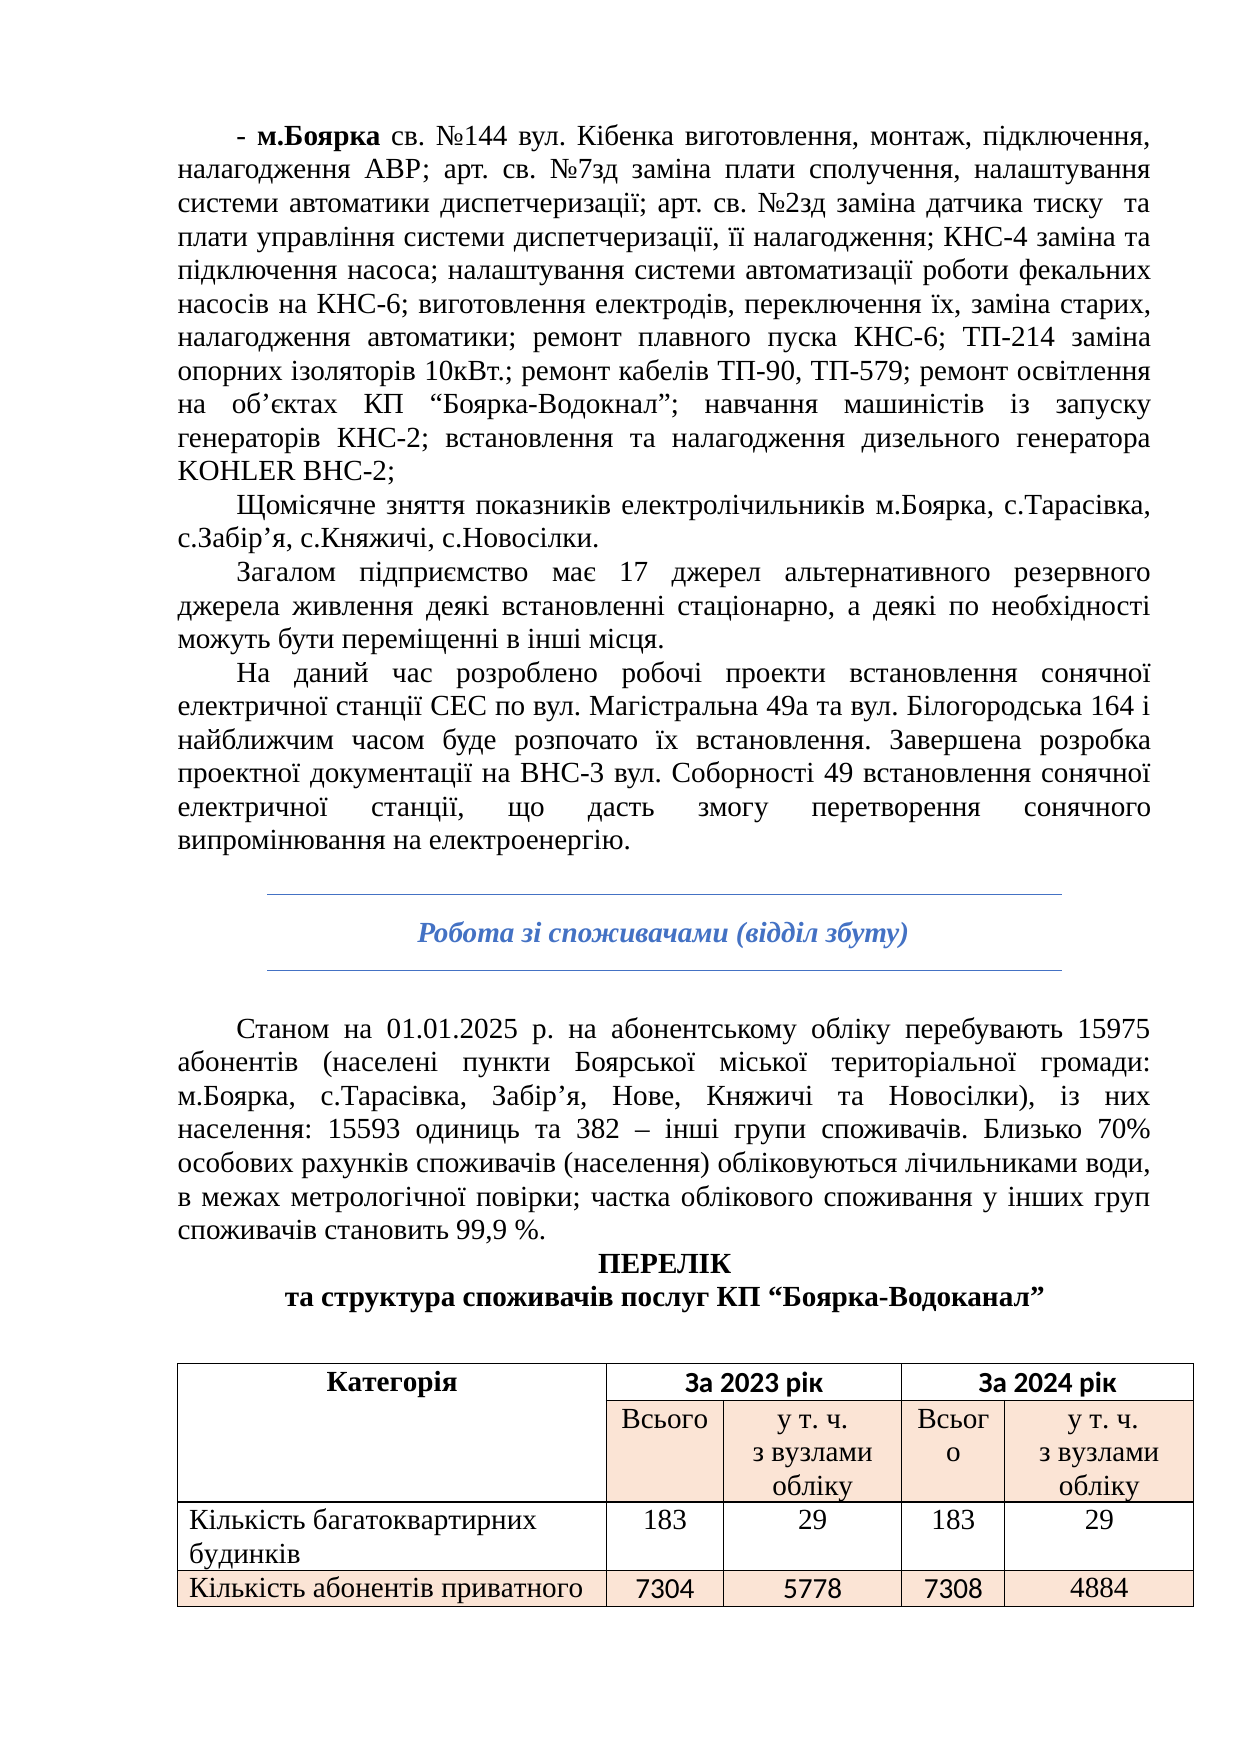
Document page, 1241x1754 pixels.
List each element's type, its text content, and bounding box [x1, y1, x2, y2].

table_cell 29 [724, 1503, 901, 1569]
text та структура споживачів послуг КП “Боярка-Водоканал” [177, 1279, 1152, 1313]
table_cell 4884 [1005, 1571, 1193, 1606]
table_cell у т. ч. з вузлами обліку [724, 1401, 901, 1501]
text ПЕРЕЛІК [177, 1246, 1152, 1279]
table_cell Всього [902, 1401, 1004, 1501]
text Робота зі споживачами (відділ збуту) [267, 895, 1062, 970]
table_cell 29 [1005, 1503, 1193, 1569]
table_header За 2024 рік [902, 1364, 1193, 1400]
text На даний час розроблено робочі проекти встановлення сонячної електричної станції СЕС по вул. Магістральна 49а та вул. Білогородська 164 і найближчим часом буде розпочато їх встановлення. Завершена розробка проектної документації на ВНС-3 вул. Соборності 49 встановлення сонячної електричної станції, що дасть змогу перетворення сонячного випромінювання на електроенергію. [177, 655, 1152, 856]
text - м.Боярка св. №144 вул. Кібенка виготовлення, монтаж, підключення, налагодження АВР; арт. св. №7зд заміна плати сполучення, налаштування системи автоматики диспетчеризації; арт. св. №2зд заміна датчика тиску та плати управління системи диспетчеризації, її налагодження; КНС-4 заміна та підключення насоса; налаштування системи автоматизації роботи фекальних насосів на КНС-6; виготовлення електродів, переключення їх, заміна старих, налагодження автоматики; ремонт плавного пуска КНС-6; ТП-214 заміна опорних ізоляторів 10кВт.; ремонт кабелів ТП-90, ТП-579; ремонт освітлення на об’єктах КП “Боярка-Водокнал”; навчання машиністів із запуску генераторів КНС-2; встановлення та налагодження дизельного генератора KOHLER ВНС-2; [177, 118, 1152, 487]
table_cell 7304 [607, 1571, 723, 1606]
table_cell 183 [607, 1503, 723, 1569]
text Щомісячне зняття показників електролічильників м.Боярка, с.Тарасівка, с.Забір’я, с.Княжичі, с.Новосілки. [177, 487, 1152, 554]
text Загалом підприємство має 17 джерел альтернативного резервного джерела живлення деякі встановленні стаціонарно, а деякі по необхідності можуть бути переміщенні в інші місця. [177, 554, 1152, 655]
table_cell 183 [902, 1503, 1004, 1569]
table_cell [178, 1571, 606, 1606]
table_cell у т. ч. з вузлами обліку [1005, 1401, 1193, 1501]
table_header Категорія [178, 1364, 606, 1501]
text Станом на 01.01.2025 р. на абонентському обліку перебувають 15975 абонентів (населені пункти Боярської міської територіальної громади: м.Боярка, с.Тарасівка, Забір’я, Нове, Княжичі та Новосілки), із них населення: 15593 одиниць та 382 – інші групи споживачів. Близько 70% особових рахунків споживачів (населення) обліковуються лічильниками води, в межах метрологічної повірки; частка облікового споживання у інших груп споживачів становить 99,9 %. [177, 1011, 1152, 1246]
table_cell Всього [607, 1401, 723, 1501]
table_header За 2023 рік [607, 1364, 901, 1400]
table_cell Кількість багатоквартирних будинків [178, 1503, 606, 1569]
table_cell 5778 [724, 1571, 901, 1606]
table_cell 7308 [902, 1571, 1004, 1606]
